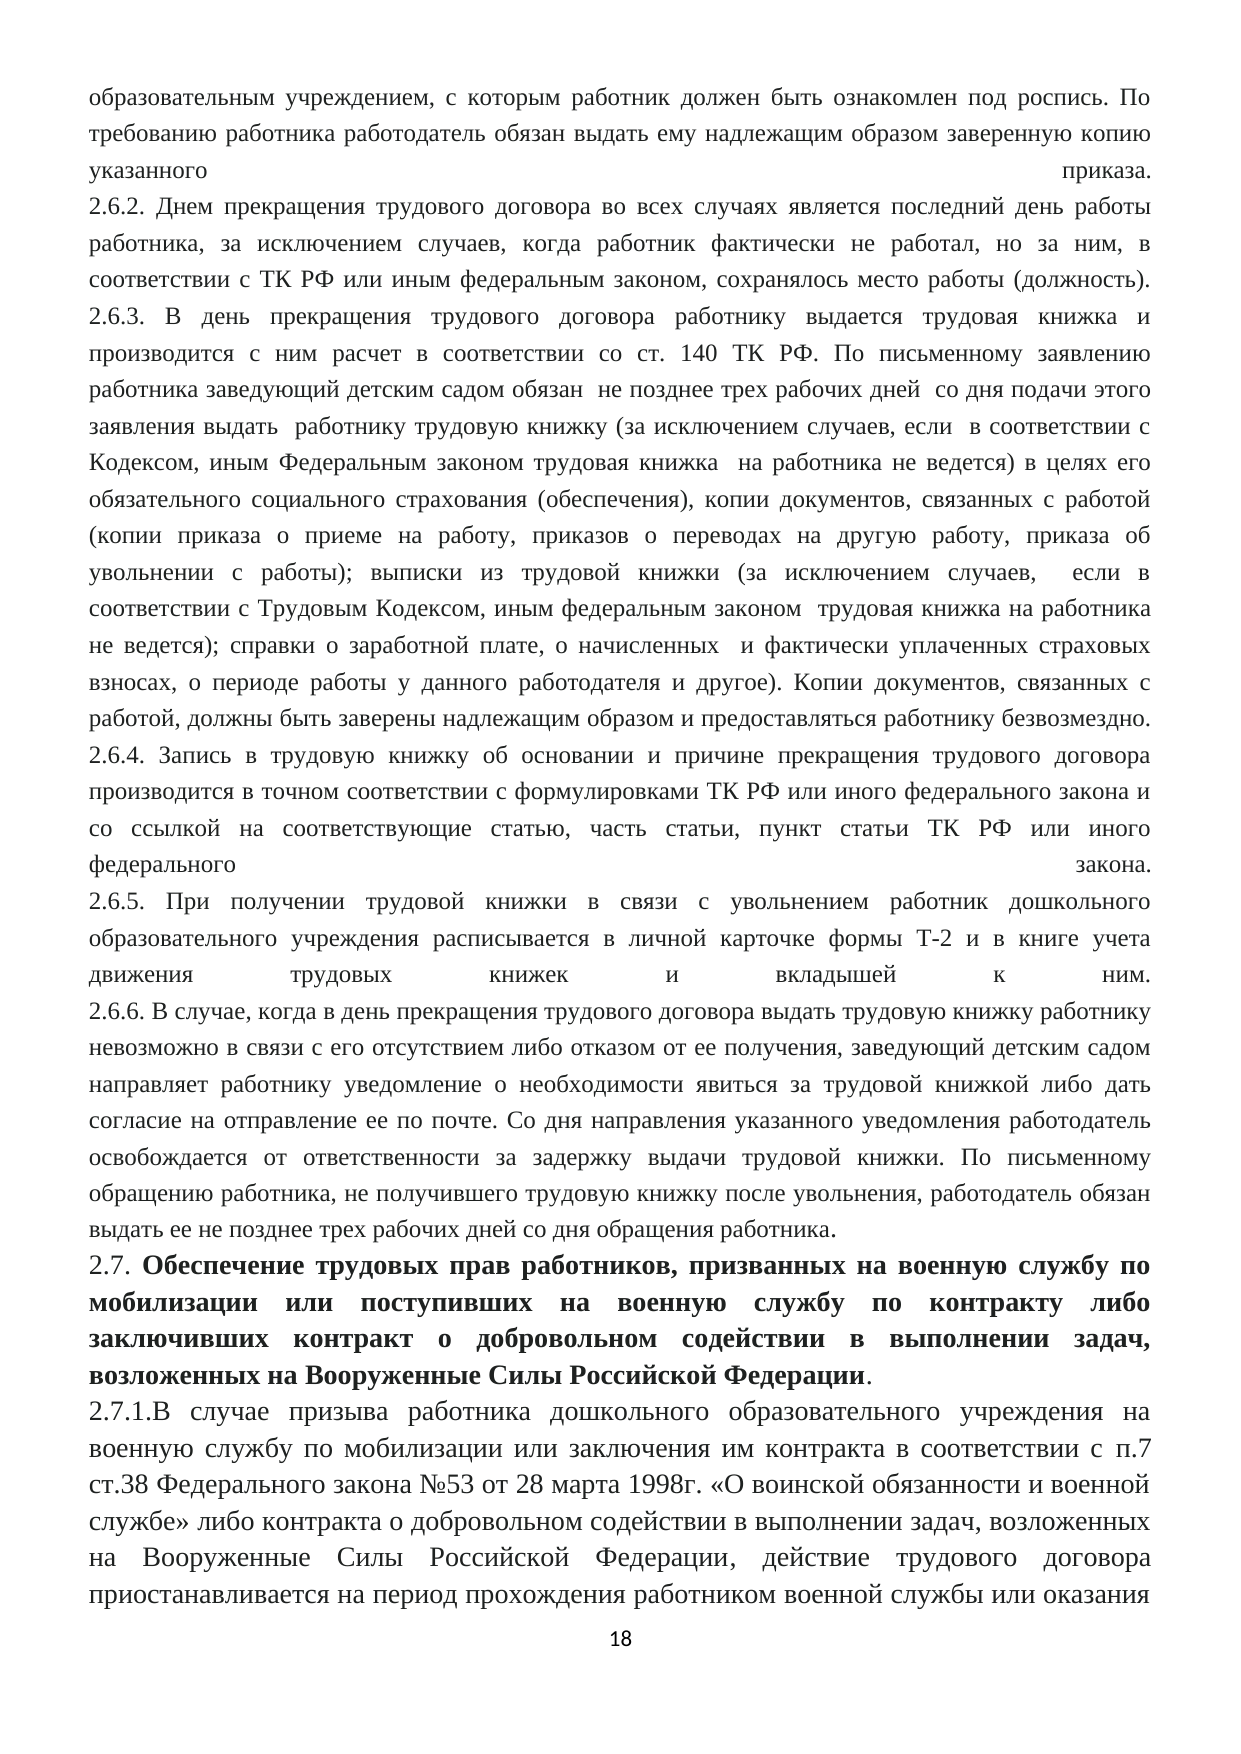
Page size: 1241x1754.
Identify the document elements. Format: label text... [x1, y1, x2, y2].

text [89, 1390, 1152, 1609]
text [89, 74, 1152, 1244]
text 2.7. Обеспечение трудовых прав работников, призванных на военную службу по мобилизации или поступивших на военную службу по контракту либо заключивших контракт о добровольном содействии в выполнении задач, возложенных на Вооруженные Силы Российской Федерации. [89, 1244, 1152, 1390]
